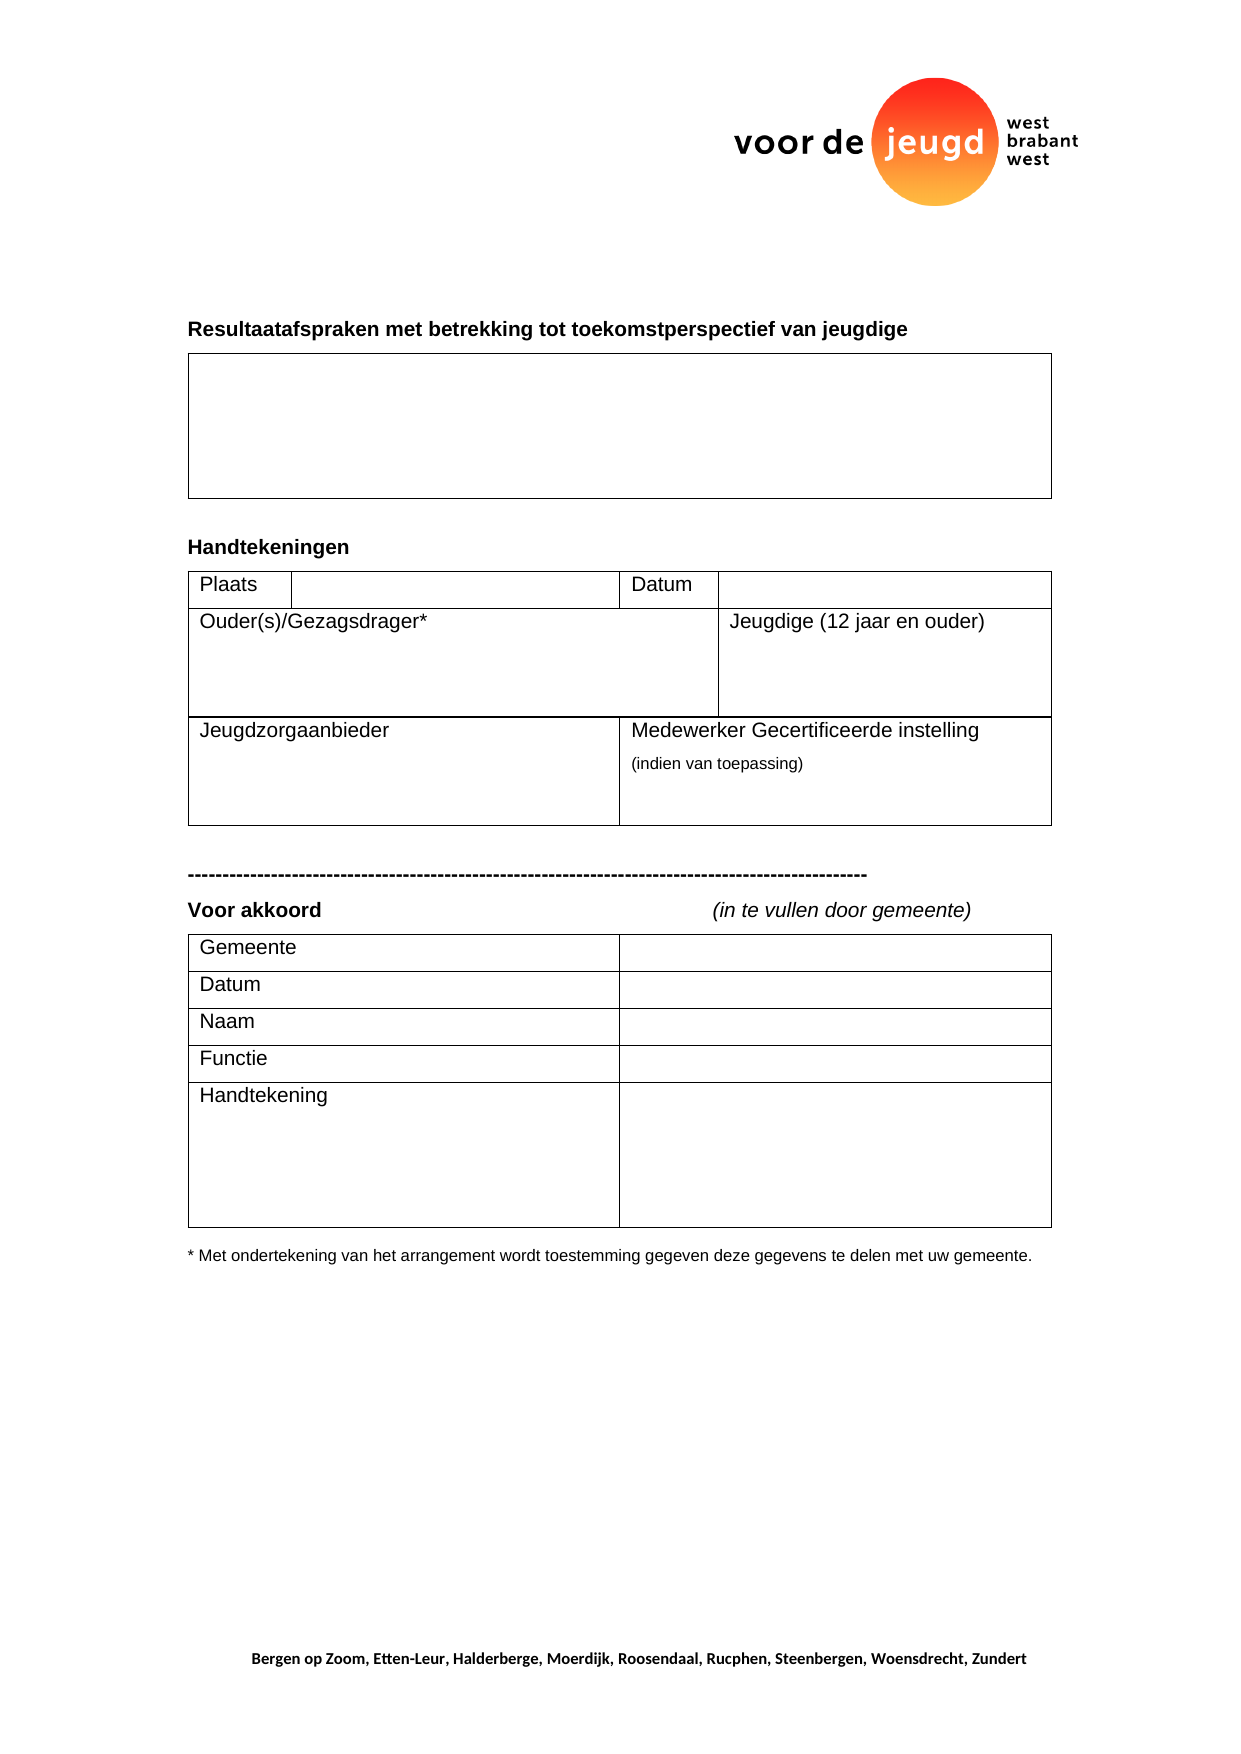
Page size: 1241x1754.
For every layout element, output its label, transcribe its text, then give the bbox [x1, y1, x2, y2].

table_header [292, 572, 619, 608]
table_cell [620, 1083, 1051, 1227]
table_cell [620, 972, 1051, 1008]
table_cell Datum [189, 972, 619, 1008]
table_cell Handtekening [189, 1083, 619, 1227]
table_header Gemeente [189, 935, 619, 971]
picture [730, 73, 1081, 210]
table_cell Ouder(s)/Gezagsdrager* [189, 609, 718, 716]
table_header [189, 354, 1051, 498]
table_cell Jeugdzorgaanbieder [189, 718, 619, 825]
text Resultaatafspraken met betrekking tot toekomstperspectief van jeugdige [187, 317, 1053, 341]
text Handtekeningen [187, 535, 1053, 559]
table_cell [620, 1046, 1051, 1082]
text * Met ondertekening van het arrangement wordt toestemming gegeven deze gegevens te delen met uw gemeente. [187, 1246, 1053, 1265]
table_header [620, 935, 1051, 971]
table_header Plaats [189, 572, 291, 608]
text -------------------------------------------------------------------------------------------------- [187, 826, 1053, 886]
table_cell Jeugdige (12 jaar en ouder) [719, 609, 1051, 716]
table_header Datum [620, 572, 718, 608]
table_cell Medewerker Gecertificeerde instelling (indien van toepassing) [620, 718, 1051, 825]
text Voor akkoord (in te vullen door gemeente) [187, 898, 1053, 922]
table_cell Naam [189, 1009, 619, 1045]
table_cell Functie [189, 1046, 619, 1082]
table_header [719, 572, 1051, 608]
table_cell [620, 1009, 1051, 1045]
